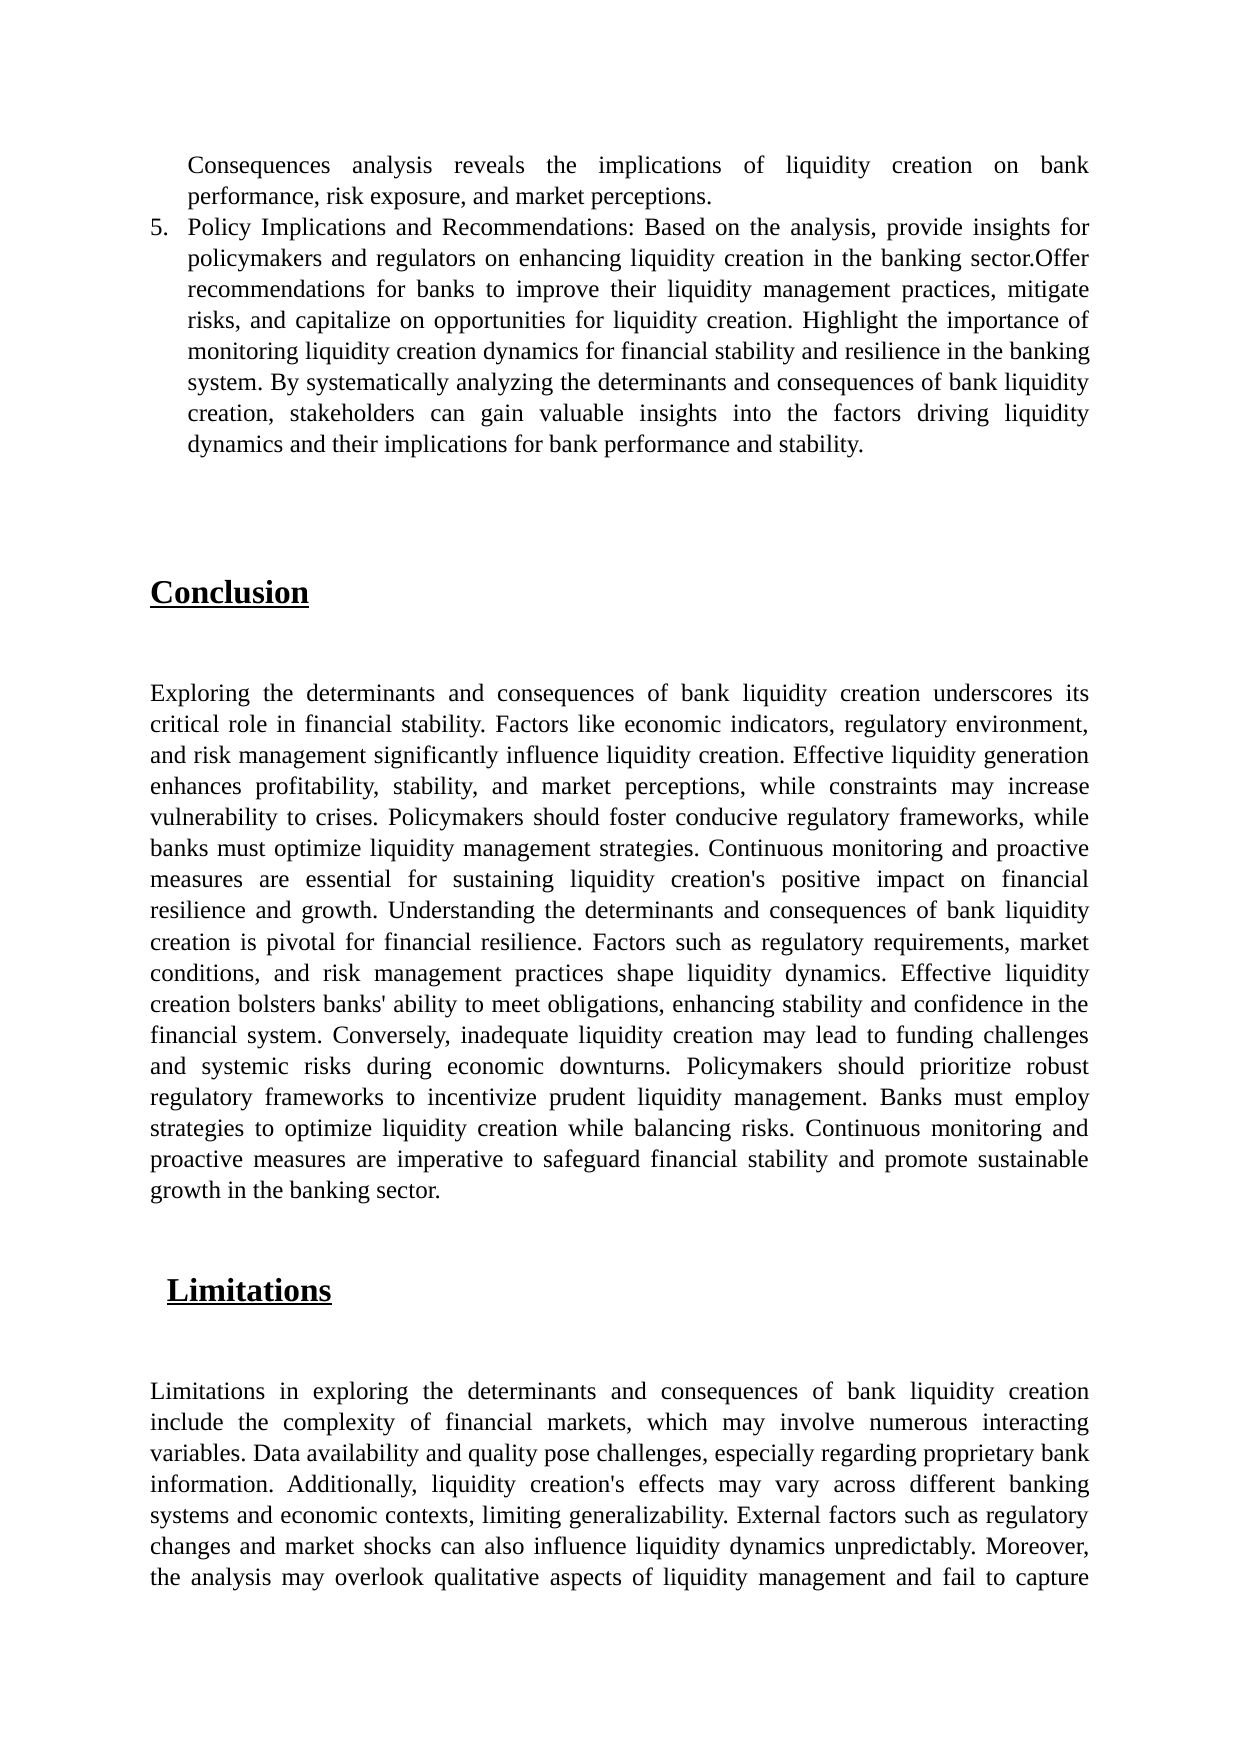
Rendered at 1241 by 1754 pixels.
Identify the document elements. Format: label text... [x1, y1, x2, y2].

list Policy Implications and Recommendations: Based on the analysis, provide insights for policymakers and regulators on enhancing liquidity creation in the banking sector.Offer recommendations for banks to improve their liquidity management practices, mitigate risks, and capitalize on opportunities for liquidity creation. Highlight the importance of monitoring liquidity creation dynamics for financial stability and resilience in the banking system. By systematically analyzing the determinants and consequences of bank liquidity creation, stakeholders can gain valuable insights into the factors driving liquidity dynamics and their implications for bank performance and stability. [150, 212, 1090, 458]
text Limitations [150, 1270, 1090, 1309]
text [150, 1376, 1090, 1591]
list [150, 150, 1090, 210]
text Exploring the determinants and consequences of bank liquidity creation underscores its critical role in financial stability. Factors like economic indicators, regulatory environment, and risk management significantly influence liquidity creation. Effective liquidity generation enhances profitability, stability, and market perceptions, while constraints may increase vulnerability to crises. Policymakers should foster conducive regulatory frameworks, while banks must optimize liquidity management strategies. Continuous monitoring and proactive measures are essential for sustaining liquidity creation's positive impact on financial resilience and growth. Understanding the determinants and consequences of bank liquidity creation is pivotal for financial resilience. Factors such as regulatory requirements, market conditions, and risk management practices shape liquidity dynamics. Effective liquidity creation bolsters banks' ability to meet obligations, enhancing stability and confidence in the financial system. Conversely, inadequate liquidity creation may lead to funding challenges and systemic risks during economic downturns. Policymakers should prioritize robust regulatory frameworks to incentivize prudent liquidity management. Banks must employ strategies to optimize liquidity creation while balancing risks. Continuous monitoring and proactive measures are imperative to safeguard financial stability and promote sustainable growth in the banking sector. [150, 678, 1090, 1204]
text Conclusion [150, 572, 1090, 611]
